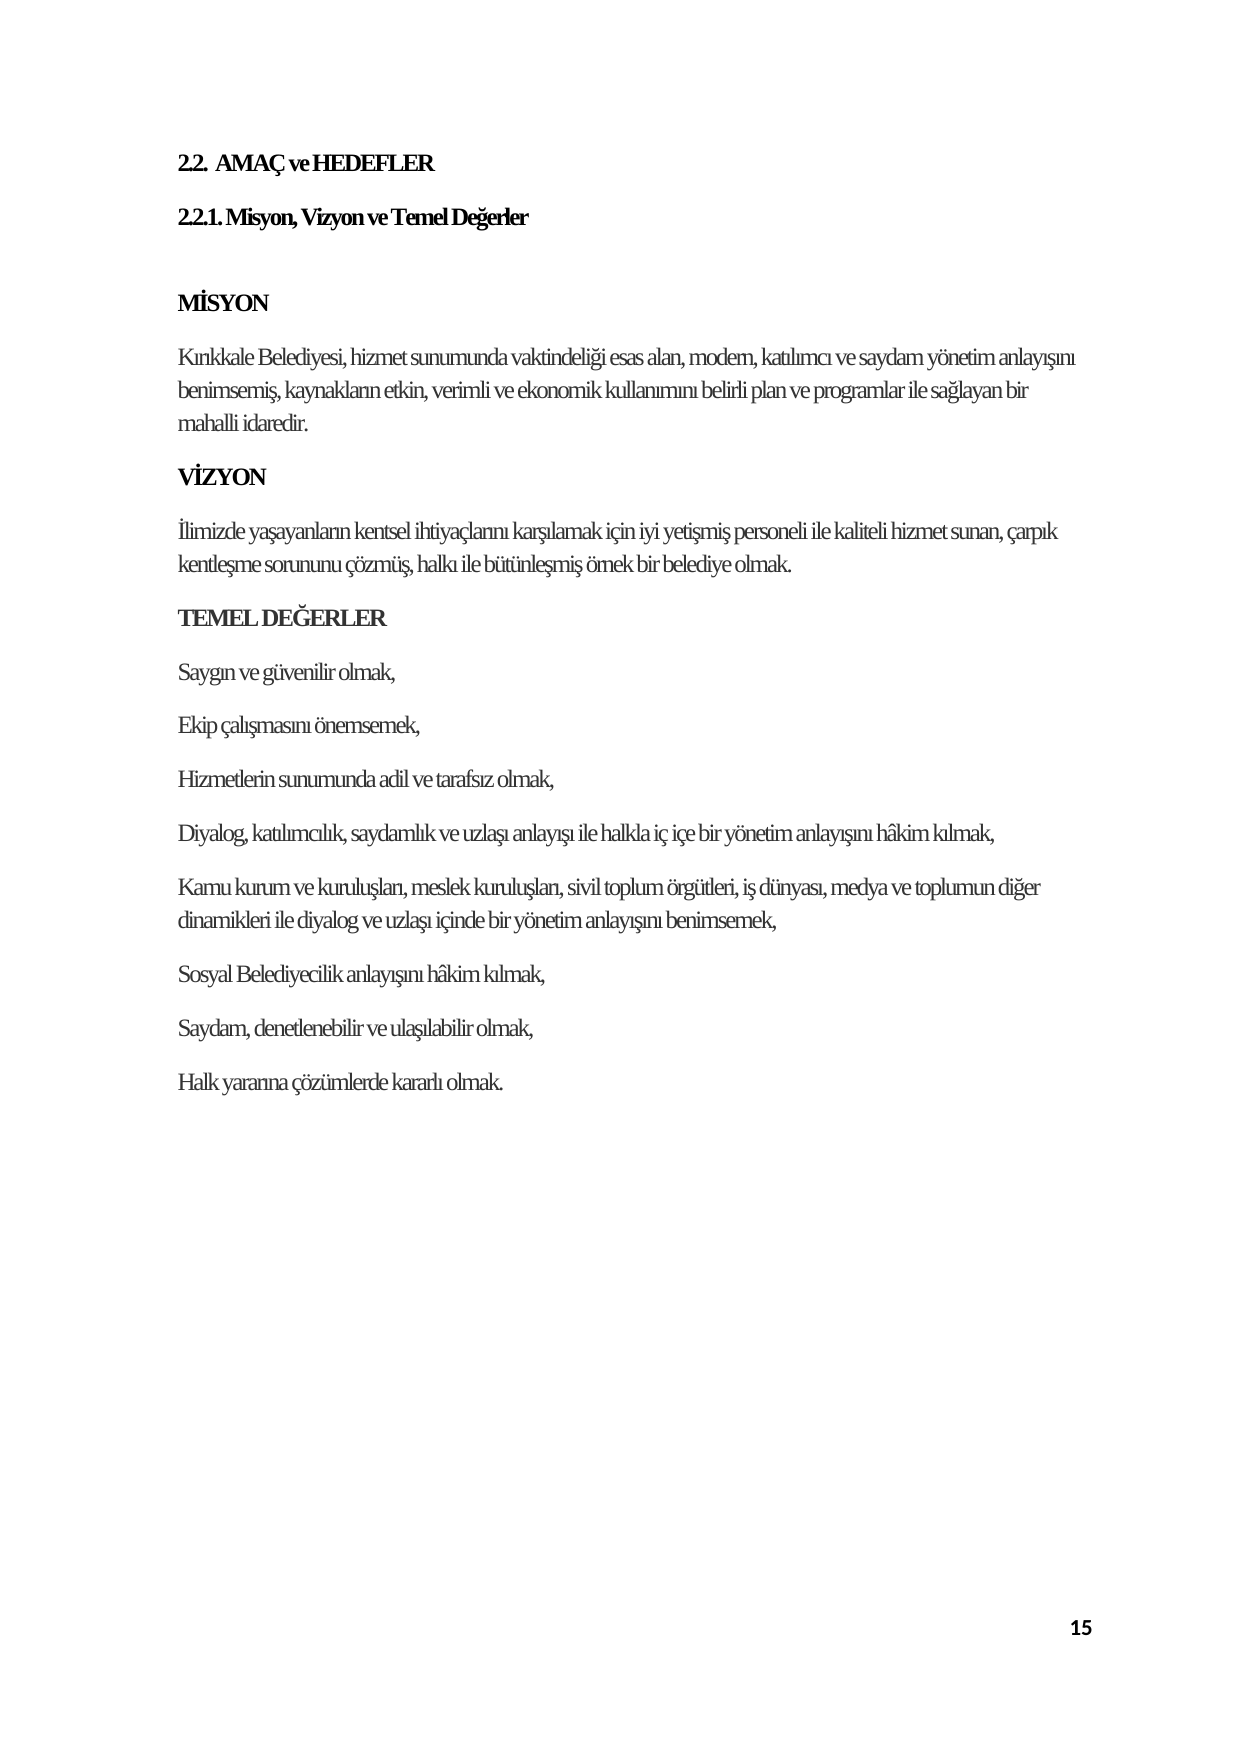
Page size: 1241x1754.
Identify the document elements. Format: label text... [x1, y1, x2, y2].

text Halk yararına çözümlerde kararlı olmak. [177, 1067, 1092, 1096]
text Ekip çalışmasını önemsemek, [177, 711, 1092, 739]
text TEMEL DEĞERLER [177, 603, 1092, 632]
text İlimizde yaşayanların kentsel ihtiyaçlarını karşılamak için iyi yetişmiş personeli ile kaliteli hizmet sunan, çarpık kentleşme sorununu çözmüş, halkı ile bütünleşmiş örnek bir belediye olmak. [177, 516, 1092, 578]
subtitle 2.2.1. Misyon, Vizyon ve Temel Değerler [177, 202, 1092, 230]
text Kırıkkale Belediyesi, hizmet sunumunda vaktindeliği esas alan, modern, katılımcı ve saydam yönetim anlayışını benimsemiş, kaynakların etkin, verimli ve ekonomik kullanımını belirli plan ve programlar ile sağlayan bir mahalli idaredir. [177, 342, 1092, 437]
text VİZYON [177, 462, 1092, 491]
text Saygın ve güvenilir olmak, [177, 657, 1092, 686]
text Diyalog, katılımcılık, saydamlık ve uzlaşı anlayışı ile halkla iç içe bir yönetim anlayışını hâkim kılmak, [177, 818, 1092, 847]
text Kamu kurum ve kuruluşları, meslek kuruluşları, sivil toplum örgütleri, iş dünyası, medya ve toplumun diğer dinamikleri ile diyalog ve uzlaşı içinde bir yönetim anlayışını benimsemek, [177, 872, 1092, 934]
text MİSYON [177, 288, 1092, 317]
subtitle 2.2. AMAÇ ve HEDEFLER [177, 148, 1092, 176]
text Hizmetlerin sunumunda adil ve tarafsız olmak, [177, 764, 1092, 793]
text Saydam, denetlenebilir ve ulaşılabilir olmak, [177, 1013, 1092, 1042]
text Sosyal Belediyecilik anlayışını hâkim kılmak, [177, 959, 1092, 988]
